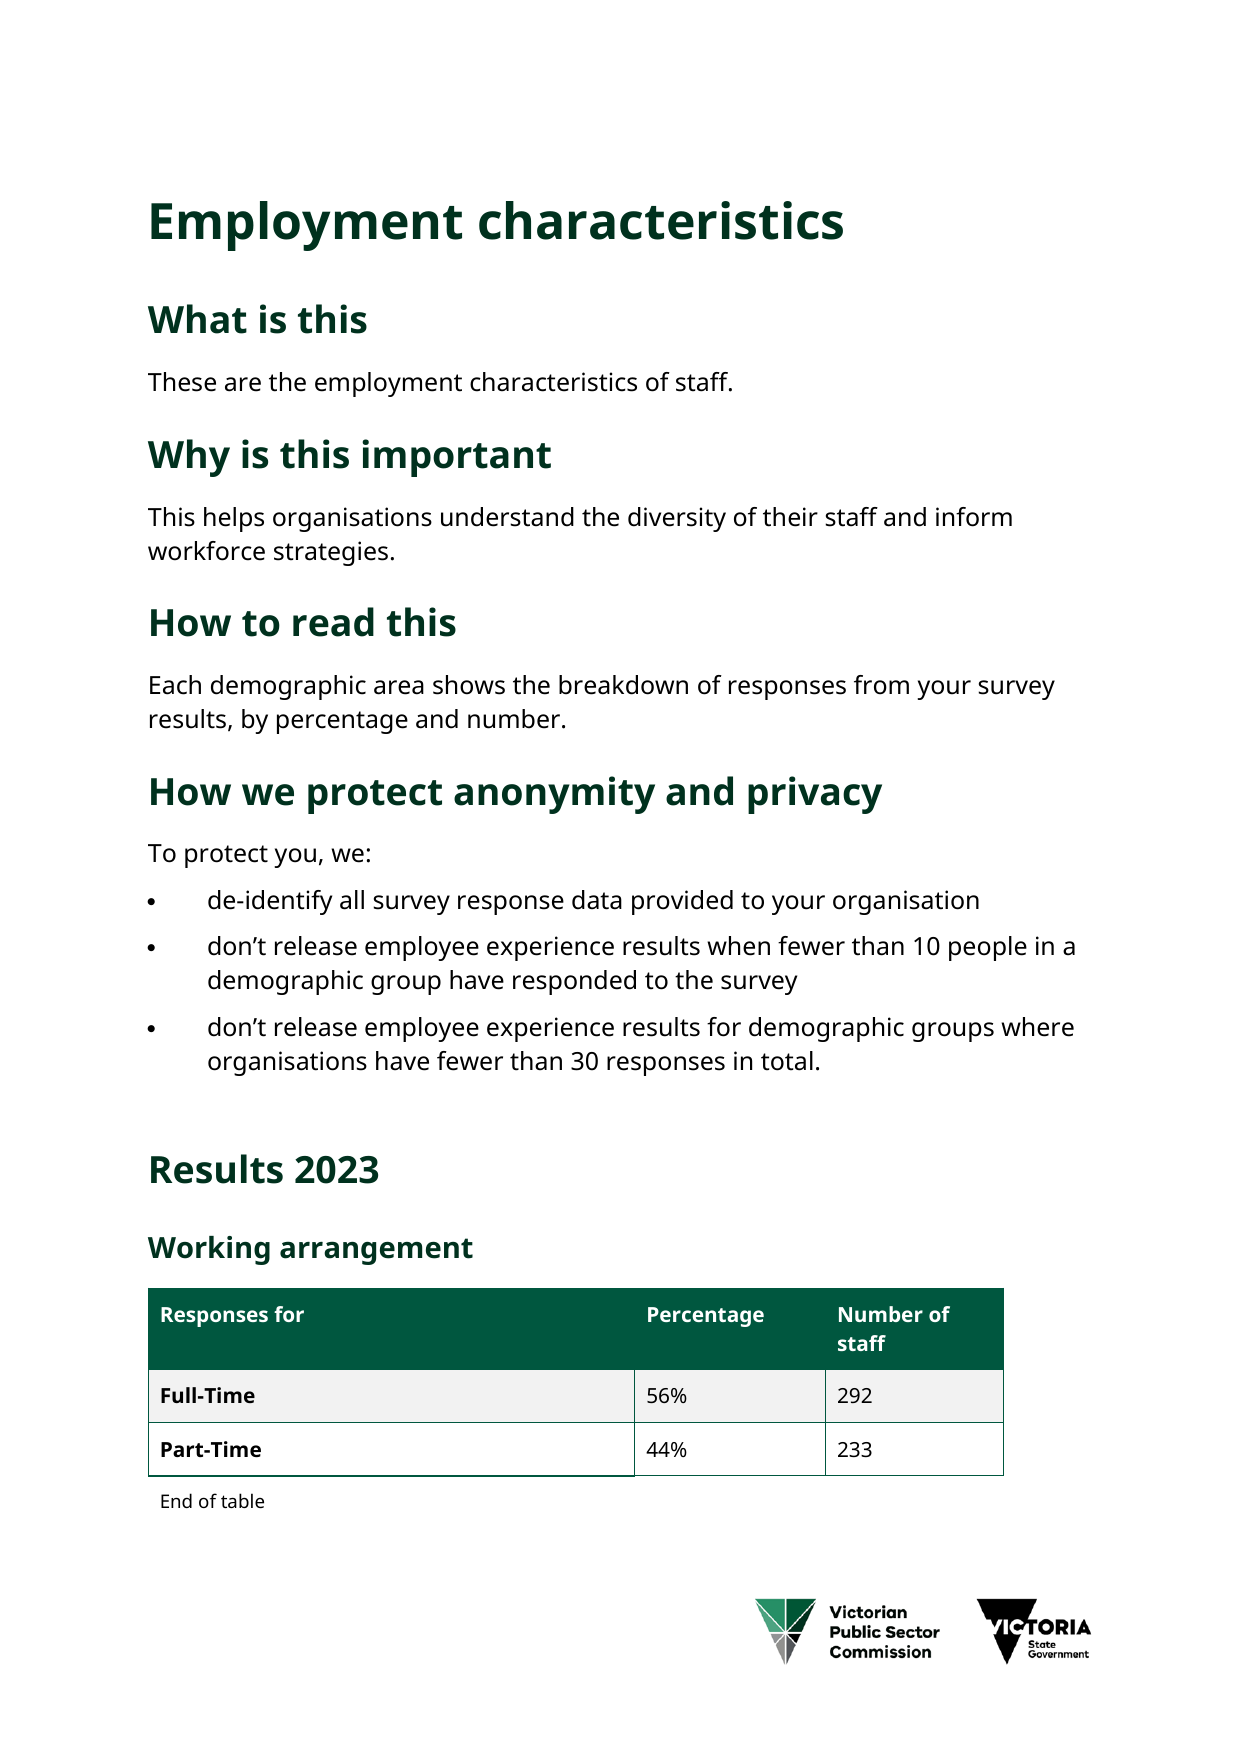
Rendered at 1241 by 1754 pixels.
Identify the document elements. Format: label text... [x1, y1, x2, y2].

subtitle How to read this [148, 596, 1092, 647]
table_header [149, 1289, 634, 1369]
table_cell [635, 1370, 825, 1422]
subtitle Working arrangement [148, 1227, 1092, 1267]
text This helps organisations understand the diversity of their staff and inform workforce strategies. [148, 499, 1092, 567]
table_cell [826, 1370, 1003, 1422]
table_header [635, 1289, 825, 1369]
subtitle What is this [148, 294, 1092, 345]
text To protect you, we: [148, 836, 1092, 870]
picture [754, 1598, 1093, 1666]
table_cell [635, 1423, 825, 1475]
list don’t release employee experience results when fewer than 10 people in a demographic group have responded to the survey [148, 929, 1092, 997]
subtitle Why is this important [148, 428, 1092, 479]
subtitle Results 2023 [148, 1143, 1092, 1194]
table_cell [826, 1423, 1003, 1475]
subtitle How we protect anonymity and privacy [148, 765, 1092, 816]
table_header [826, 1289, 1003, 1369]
subtitle Employment characteristics [148, 186, 1092, 254]
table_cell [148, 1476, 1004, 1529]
text Each demographic area shows the breakdown of responses from your survey results, by percentage and number. [148, 668, 1092, 736]
list don’t release employee experience results for demographic groups where organisations have fewer than 30 responses in total. [148, 1009, 1092, 1078]
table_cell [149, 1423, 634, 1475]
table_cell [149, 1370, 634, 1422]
list de-identify all survey response data provided to your organisation [148, 882, 1092, 917]
text These are the employment characteristics of staff. [148, 365, 1092, 399]
